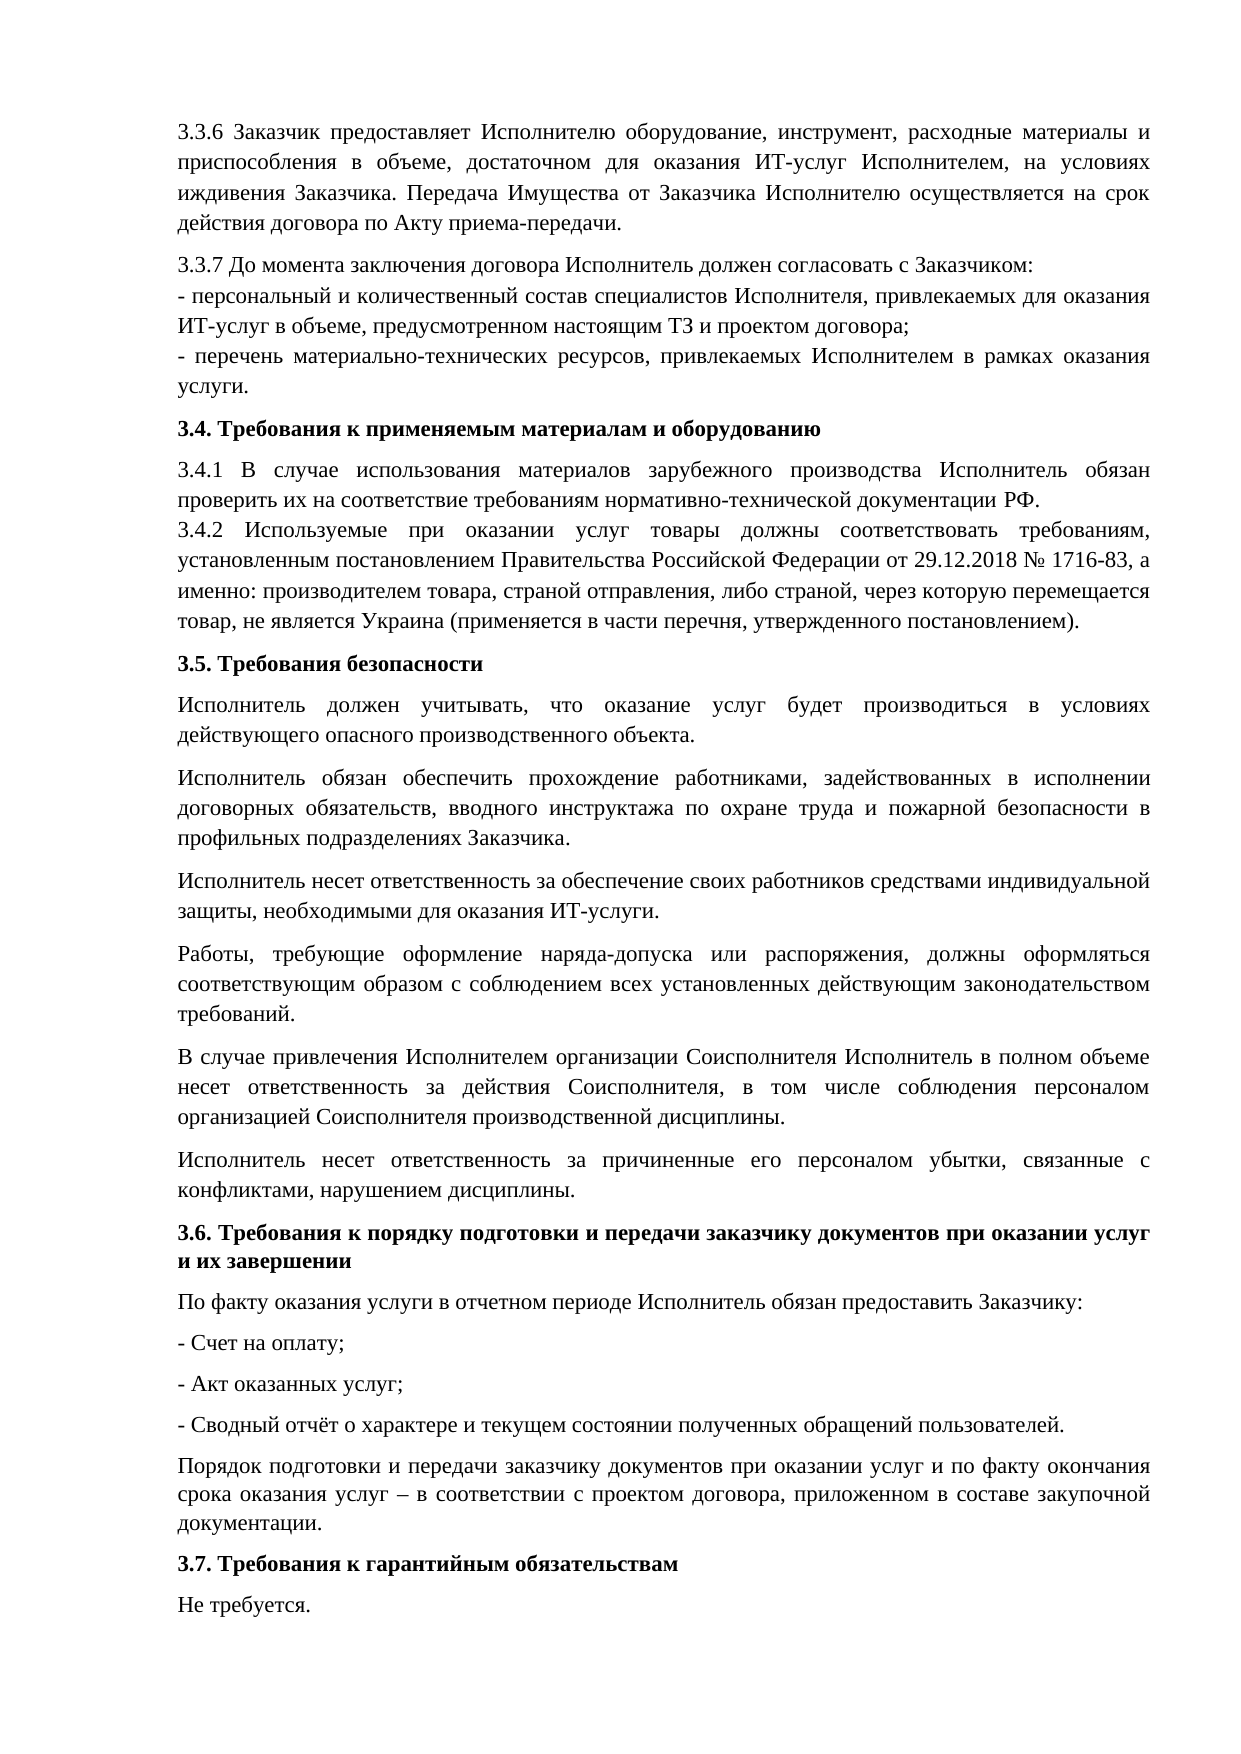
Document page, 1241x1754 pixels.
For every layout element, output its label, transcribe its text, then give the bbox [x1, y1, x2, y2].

text Исполнитель несет ответственность за причиненные его персоналом убытки, связанные с конфликтами, нарушением дисциплины. [177, 1146, 1152, 1202]
text 3.4. Требования к применяемым материалам и оборудованию [177, 415, 1152, 441]
text - Счет на оплату; [177, 1329, 1152, 1355]
text - Акт оказанных услуг; [177, 1370, 1152, 1396]
text 3.4.2 Используемые при оказании услуг товары должны соответствовать требованиям, установленным постановлением Правительства Российской Федерации от 29.12.2018 № 1716-83, а именно: производителем товара, страной отправления, либо страной, через которую перемещается товар, не является Украина (применяется в части перечня, утвержденного постановлением). [177, 516, 1152, 633]
text - Сводный отчёт о характере и текущем состоянии полученных обращений пользователей. [177, 1411, 1152, 1437]
text Не требуется. [177, 1591, 1152, 1617]
text Исполнитель несет ответственность за обеспечение своих работников средствами индивидуальной защиты, необходимыми для оказания ИТ-услуги. [177, 867, 1152, 923]
text - перечень материально-технических ресурсов, привлекаемых Исполнителем в рамках оказания услуги. [177, 342, 1152, 399]
text 3.5. Требования безопасности [177, 650, 1152, 676]
text 3.4.1 В случае использования материалов зарубежного производства Исполнитель обязан проверить их на соответствие требованиям нормативно-технической документации РФ. [177, 456, 1152, 512]
text - персональный и количественный состав специалистов Исполнителя, привлекаемых для оказания ИТ-услуг в объеме, предусмотренном настоящим ТЗ и проектом договора; [177, 282, 1152, 338]
text Работы, требующие оформление наряда-допуска или распоряжения, должны оформляться соответствующим образом с соблюдением всех установленных действующим законодательством требований. [177, 939, 1152, 1026]
text 3.6. Требования к порядку подготовки и передачи заказчику документов при оказании услуг и их завершении [177, 1219, 1152, 1273]
text 3.3.6 Заказчик предоставляет Исполнителю оборудование, инструмент, расходные материалы и приспособления в объеме, достаточном для оказания ИТ-услуг Исполнителем, на условиях иждивения Заказчика. Передача Имущества от Заказчика Исполнителю осуществляется на срок действия договора по Акту приема-передачи. [177, 118, 1152, 235]
text Исполнитель обязан обеспечить прохождение работниками, задействованных в исполнении договорных обязательств, вводного инструктажа по охране труда и пожарной безопасности в профильных подразделениях Заказчика. [177, 763, 1152, 850]
text 3.3.7 До момента заключения договора Исполнитель должен согласовать с Заказчиком: [177, 251, 1152, 278]
text 3.7. Требования к гарантийным обязательствам [177, 1550, 1152, 1576]
text Исполнитель должен учитывать, что оказание услуг будет производиться в условиях действующего опасного производственного объекта. [177, 691, 1152, 747]
text В случае привлечения Исполнителем организации Соисполнителя Исполнитель в полном объеме несет ответственность за действия Соисполнителя, в том числе соблюдения персоналом организацией Соисполнителя производственной дисциплины. [177, 1043, 1152, 1129]
text По факту оказания услуги в отчетном периоде Исполнитель обязан предоставить Заказчику: [177, 1288, 1152, 1314]
text Порядок подготовки и передачи заказчику документов при оказании услуг и по факту окончания срока оказания услуг – в соответствии с проектом договора, приложенном в составе закупочной документации. [177, 1452, 1152, 1535]
